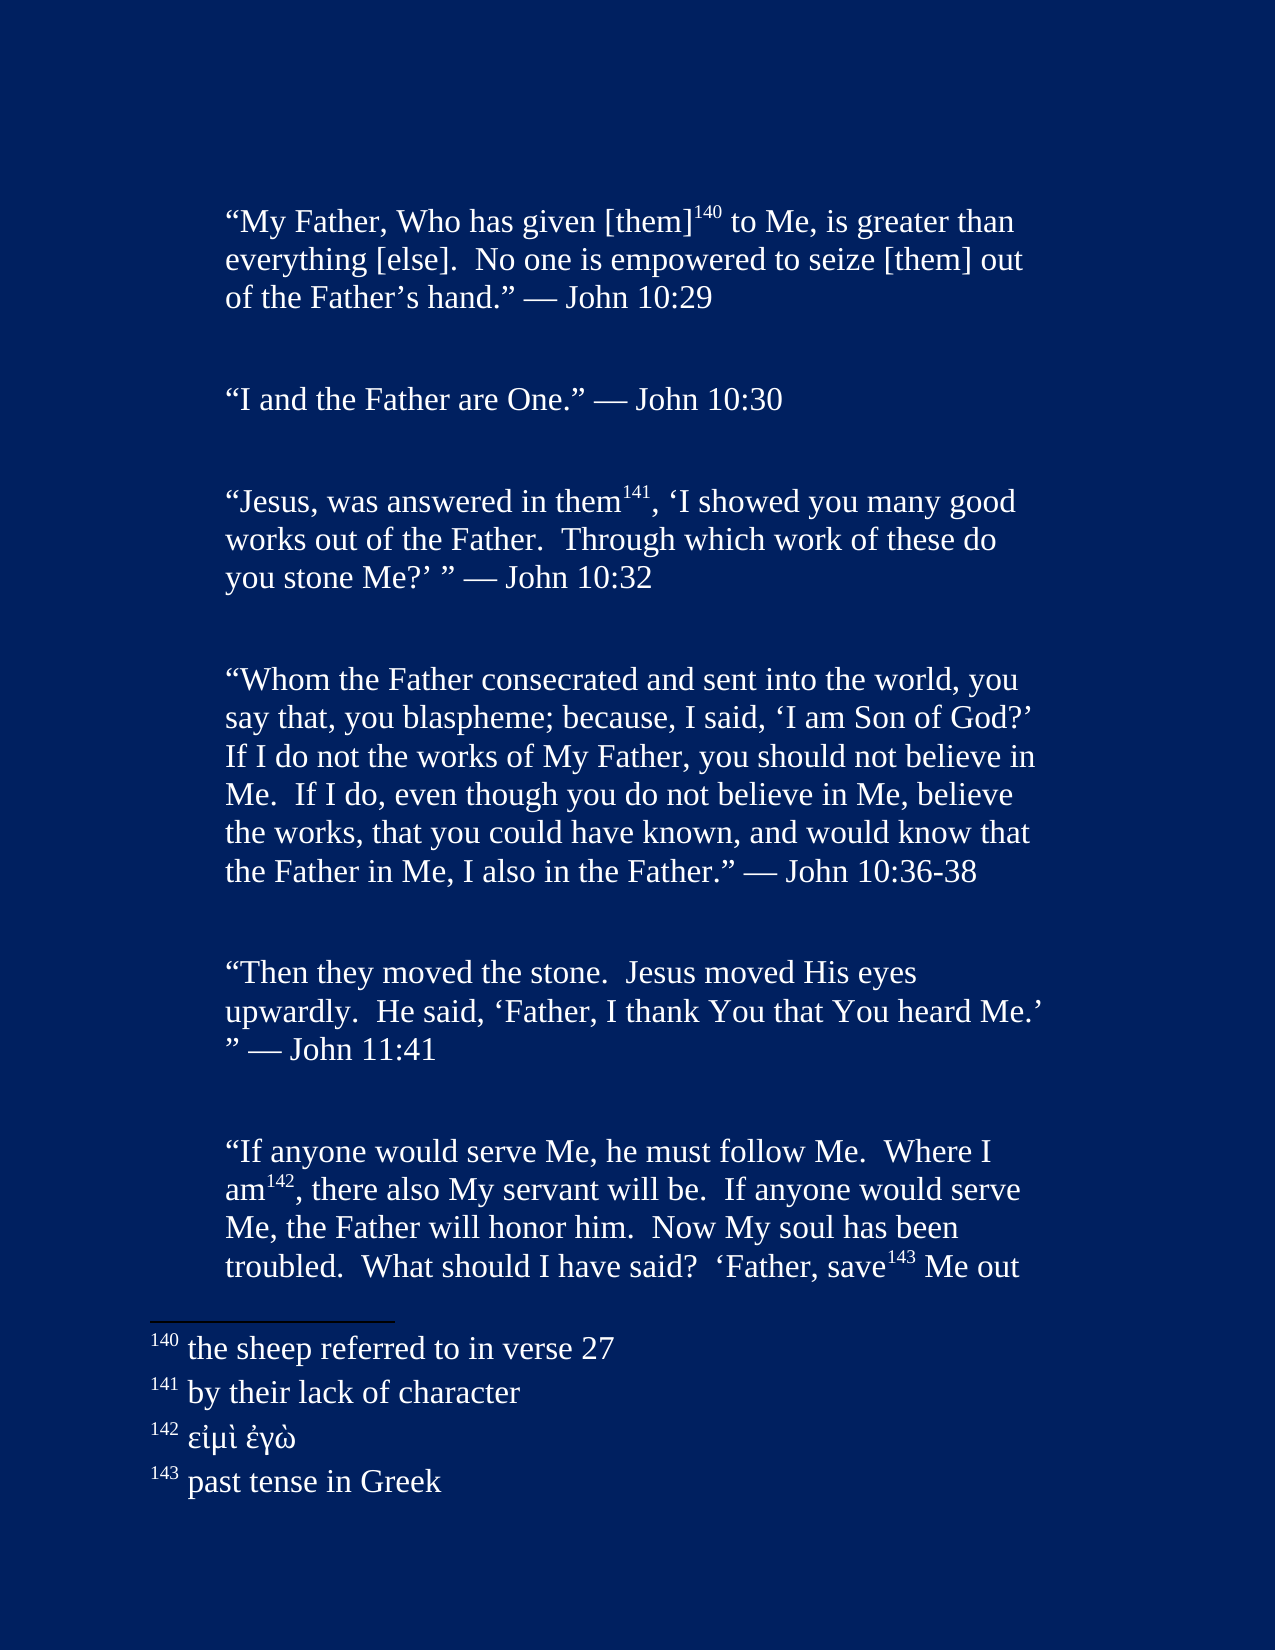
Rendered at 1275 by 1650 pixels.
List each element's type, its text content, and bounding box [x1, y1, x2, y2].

text “Then they moved the stone. Jesus moved His eyes upwardly. He said, ‘Father, I thank You that You heard Me.’ ” — John 11:41 [225, 952, 1050, 1067]
text “I and the Father are One.” — John 10:30 [225, 379, 1050, 417]
text “Whom the Father consecrated and sent into the world, you say that, you blaspheme; because, I said, ‘I am Son of God?’ If I do not the works of My Father, you should not believe in Me. If I do, even though you do not believe in Me, believe the works, that you could have known, and would know that the Father in Me, I also in the Father.” — John 10:36-38 [225, 659, 1050, 889]
text “My Father, Who has given [them] to Me, is greater than everything [else]. No one is empowered to seize [them] out of the Father’s hand.” — John 10:29 [225, 201, 1050, 316]
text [225, 1131, 1050, 1284]
text “Jesus, was answered in them, ‘I showed you many good works out of the Father. Through which work of these do you stone Me?’ ” — John 10:32 [225, 481, 1050, 596]
